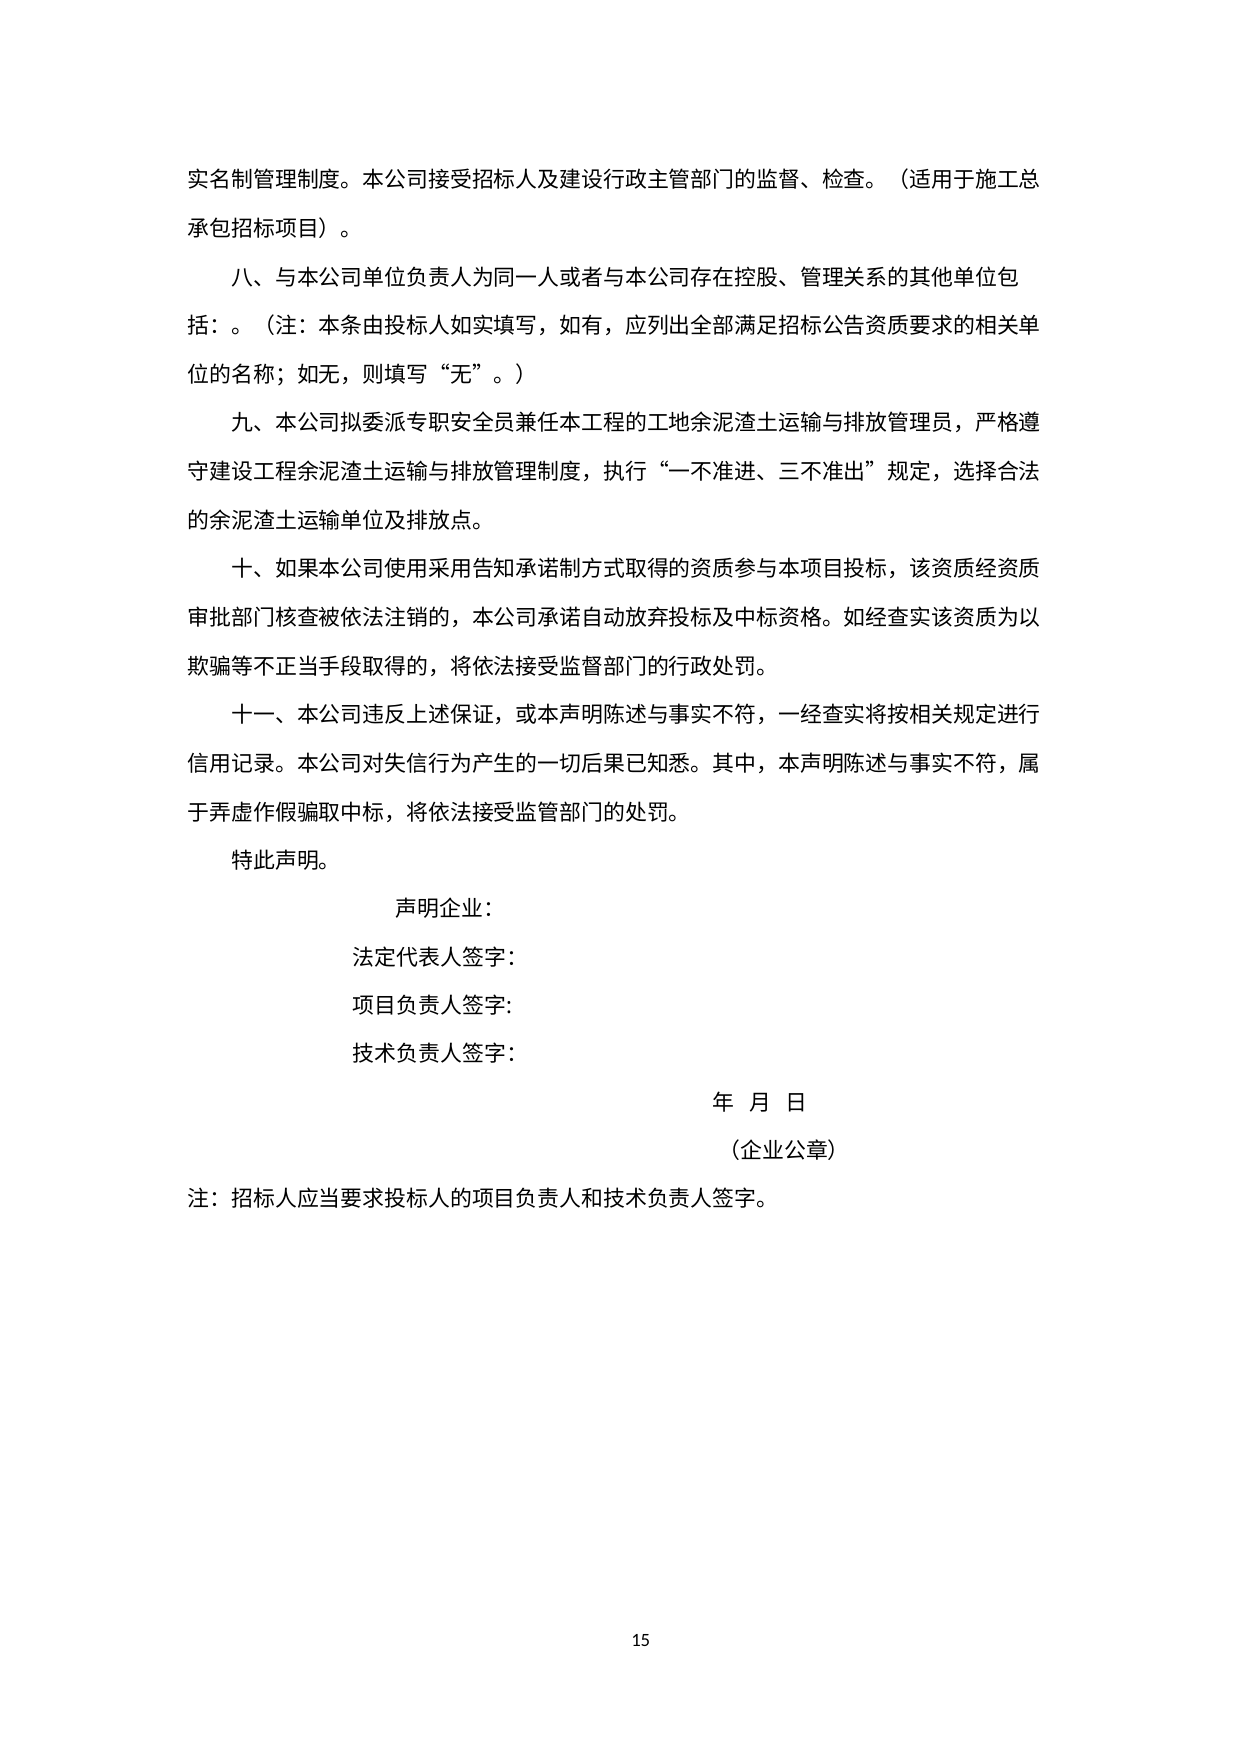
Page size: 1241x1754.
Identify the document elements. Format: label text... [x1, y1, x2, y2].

text 声明企业： [253, 891, 902, 923]
text 九、本公司拟委派专职安全员兼任本工程的工地余泥渣土运输与排放管理员，严格遵守建设工程余泥渣土运输与排放管理制度，执行“一不准进、三不准出”规定，选择合法的余泥渣土运输单位及排放点。 [187, 405, 1053, 535]
text （企业公章） [187, 1132, 961, 1165]
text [187, 162, 1053, 243]
text 八、与本公司单位负责人为同一人或者与本公司存在控股、管理关系的其他单位包括：。（注：本条由投标人如实填写，如有，应列出全部满足招标公告资质要求的相关单位的名称；如无，则填写“无”。） [187, 259, 1053, 389]
text 法定代表人签字： [187, 939, 930, 972]
text 十、如果本公司使用采用告知承诺制方式取得的资质参与本项目投标，该资质经资质审批部门核查被依法注销的，本公司承诺自动放弃投标及中标资格。如经查实该资质为以欺骗等不正当手段取得的，将依法接受监督部门的行政处罚。 [187, 551, 1053, 681]
text 年 月 日 [187, 1084, 961, 1117]
text 十一、本公司违反上述保证，或本声明陈述与事实不符，一经查实将按相关规定进行信用记录。本公司对失信行为产生的一切后果已知悉。其中，本声明陈述与事实不符，属于弄虚作假骗取中标，将依法接受监管部门的处罚。 [187, 697, 1053, 827]
text 技术负责人签字： [187, 1036, 961, 1068]
text 特此声明。 [187, 842, 1053, 875]
text 项目负责人签字: [187, 987, 930, 1020]
text 注：招标人应当要求投标人的项目负责人和技术负责人签字。 [187, 1181, 1042, 1212]
